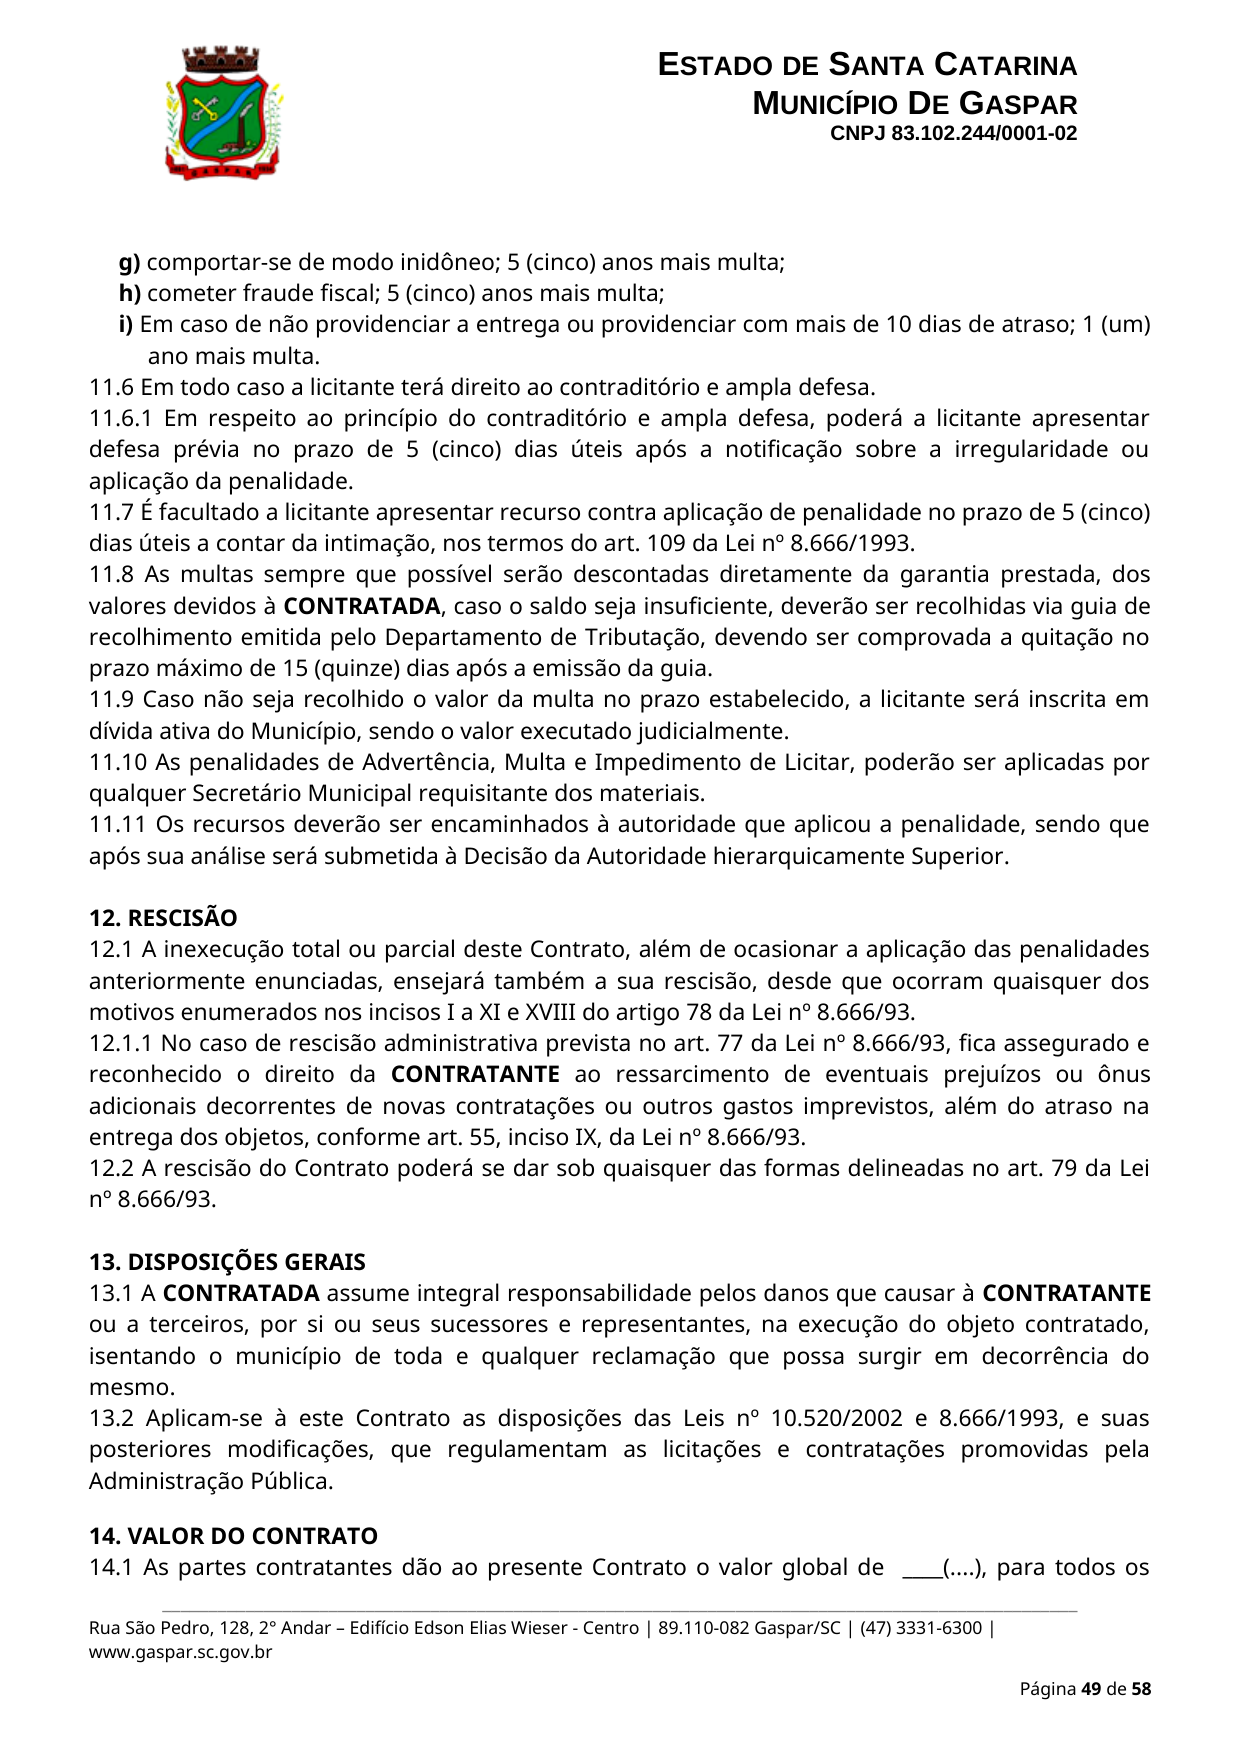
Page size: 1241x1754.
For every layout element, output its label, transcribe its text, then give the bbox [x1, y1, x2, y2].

text 12.1.1 No caso de rescisão administrativa prevista no art. 77 da Lei nº 8.666/93, fica assegurado e reconhecido o direito da CONTRATANTE ao ressarcimento de eventuais prejuízos ou ônus adicionais decorrentes de novas contratações ou outros gastos imprevistos, além do atraso na entrega dos objetos, conforme art. 55, inciso IX, da Lei nº 8.666/93. [89, 1027, 1152, 1152]
text 13. DISPOSIÇÕES GERAIS [89, 1246, 1152, 1277]
text 12. RESCISÃO [89, 902, 1152, 933]
text 11.6.1 Em respeito ao princípio do contraditório e ampla defesa, poderá a licitante apresentar defesa prévia no prazo de 5 (cinco) dias úteis após a notificação sobre a irregularidade ou aplicação da penalidade. [89, 402, 1152, 496]
text 12.1 A inexecução total ou parcial deste Contrato, além de ocasionar a aplicação das penalidades anteriormente enunciadas, ensejará também a sua rescisão, desde que ocorram quaisquer dos motivos enumerados nos incisos I a XI e XVIII do artigo 78 da Lei nº 8.666/93. [89, 933, 1152, 1027]
text 11.7 É facultado a licitante apresentar recurso contra aplicação de penalidade no prazo de 5 (cinco) dias úteis a contar da intimação, nos termos do art. 109 da Lei nº 8.666/1993. [89, 496, 1152, 558]
text h) cometer fraude fiscal; 5 (cinco) anos mais multa; [118, 277, 1152, 308]
text 12.2 A rescisão do Contrato poderá se dar sob quaisquer das formas delineadas no art. 79 da Lei nº 8.666/93. [89, 1152, 1152, 1214]
text 14.1 As partes contratantes dão ao presente Contrato o valor global de ____(....), para todos os legais e jurídicos efeitos. [89, 1551, 1152, 1582]
text 11.9 Caso não seja recolhido o valor da multa no prazo estabelecido, a licitante será inscrita em dívida ativa do Município, sendo o valor executado judicialmente. [89, 683, 1152, 746]
text 13.2 Aplicam-se à este Contrato as disposições das Leis nº 10.520/2002 e 8.666/1993, e suas posteriores modificações, que regulamentam as licitações e contratações promovidas pela Administração Pública. [89, 1402, 1152, 1496]
picture [162, 44, 289, 183]
text 13.1 A CONTRATADA assume integral responsabilidade pelos danos que causar à CONTRATANTE ou a terceiros, por si ou seus sucessores e representantes, na execução do objeto contratado, isentando o município de toda e qualquer reclamação que possa surgir em decorrência do mesmo. [89, 1277, 1152, 1402]
text g) comportar-se de modo inidôneo; 5 (cinco) anos mais multa; [118, 246, 1152, 277]
text i) Em caso de não providenciar a entrega ou providenciar com mais de 10 dias de atraso; 1 (um) ano mais multa. [118, 308, 1152, 371]
text 11.6 Em todo caso a licitante terá direito ao contraditório e ampla defesa. [89, 371, 1152, 402]
text 11.10 As penalidades de Advertência, Multa e Impedimento de Licitar, poderão ser aplicadas por qualquer Secretário Municipal requisitante dos materiais. [89, 746, 1152, 808]
text 14. VALOR DO CONTRATO [89, 1520, 1152, 1551]
text 11.11 Os recursos deverão ser encaminhados à autoridade que aplicou a penalidade, sendo que após sua análise será submetida à Decisão da Autoridade hierarquicamente Superior. [89, 808, 1152, 871]
text 11.8 As multas sempre que possível serão descontadas diretamente da garantia prestada, dos valores devidos à CONTRATADA, caso o saldo seja insuficiente, deverão ser recolhidas via guia de recolhimento emitida pelo Departamento de Tributação, devendo ser comprovada a quitação no prazo máximo de 15 (quinze) dias após a emissão da guia. [89, 558, 1152, 683]
